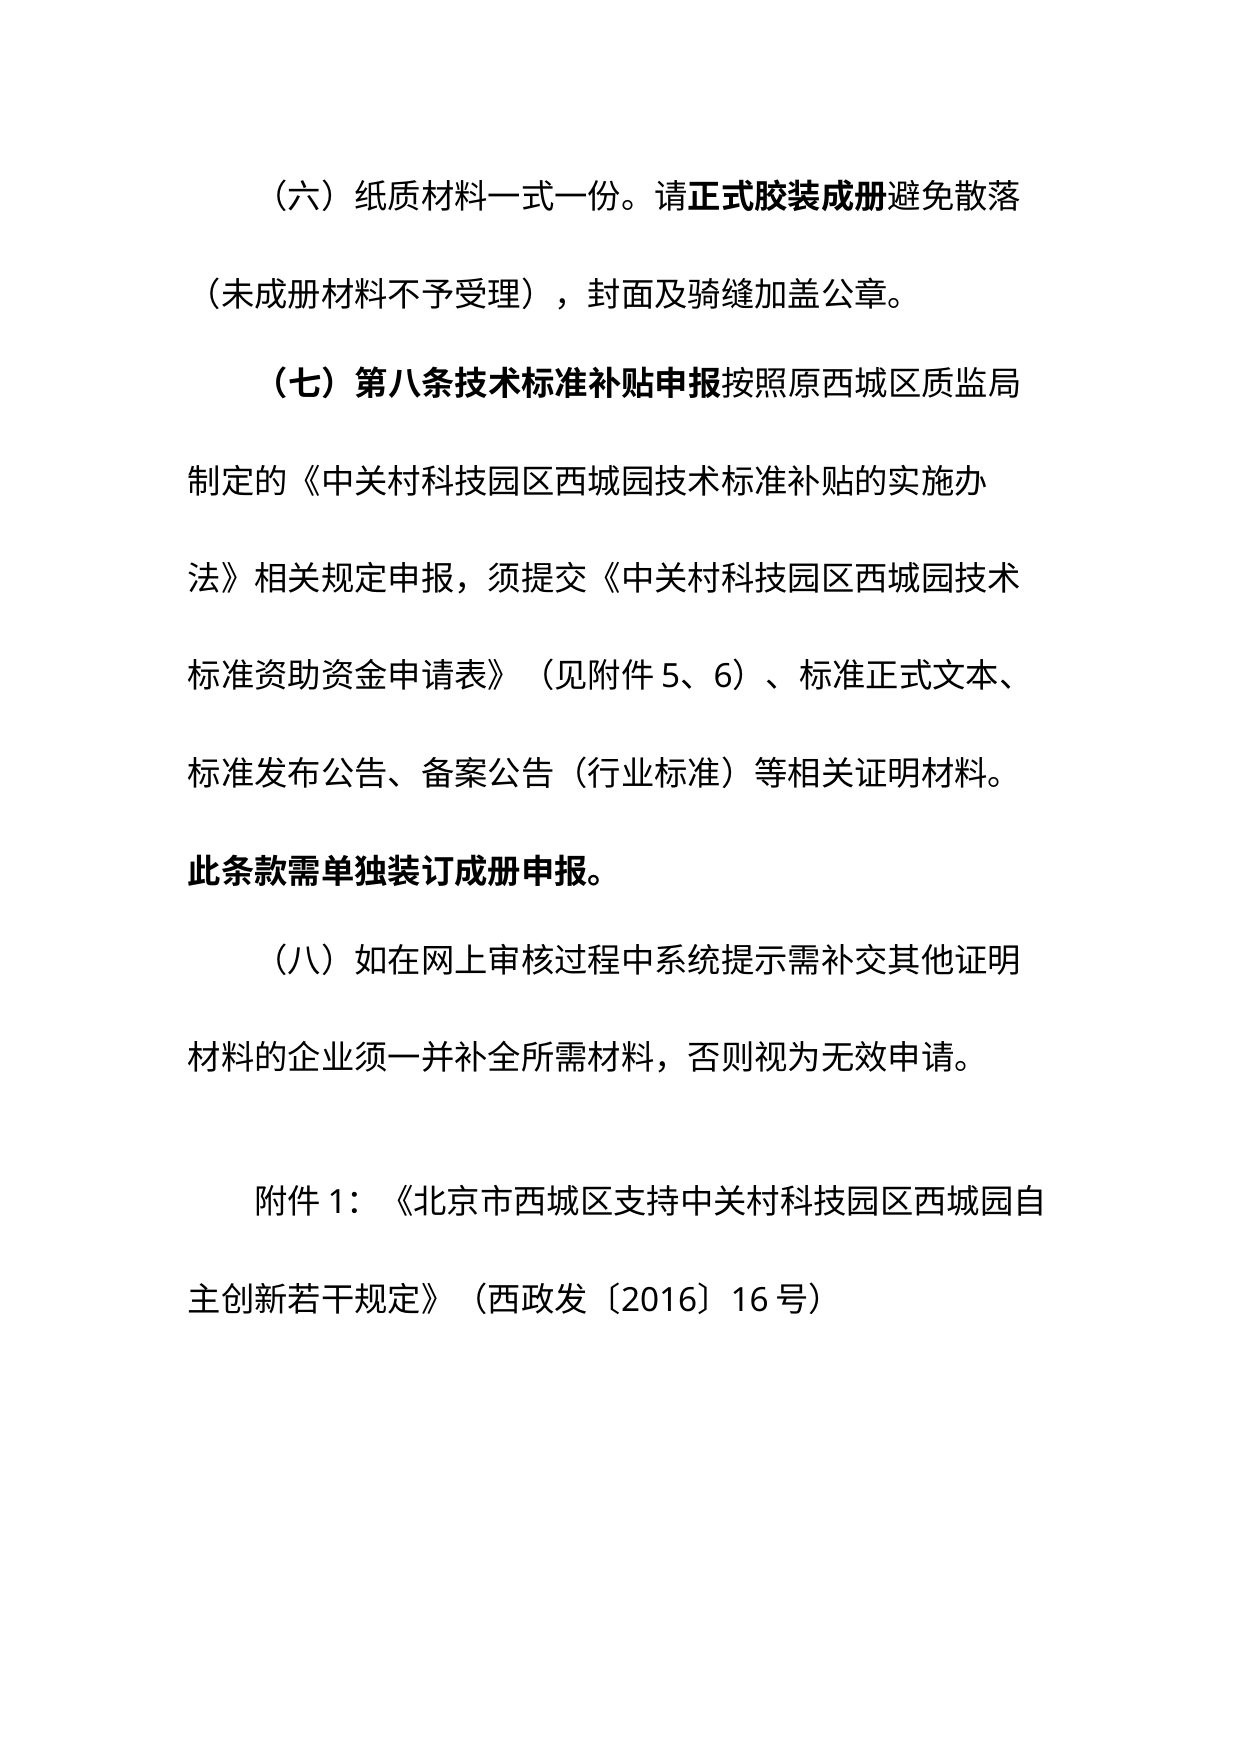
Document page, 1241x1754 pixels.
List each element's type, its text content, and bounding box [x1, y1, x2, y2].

list 如在网上审核过程中系统提示需补交其他证明材料的企业须一并补全所需材料，否则视为无效申请。 [187, 925, 1053, 1088]
list 附件1：《北京市西城区支持中关村科技园区西城园自主创新若干规定》（西政发〔2016〕16号） [187, 1167, 1053, 1329]
list 第八条技术标准补贴申报按照原西城区质监局制定的《中关村科技园区西城园技术标准补贴的实施办法》相关规定申报，须提交《中关村科技园区西城园技术标准资助资金申请表》（见附件5、6）、标准正式文本、标准发布公告、备案公告（行业标准）等相关证明材料。此条款需单独装订成册申报。 [187, 348, 1053, 901]
list 纸质材料一式一份。请正式胶装成册避免散落（未成册材料不予受理），封面及骑缝加盖公章。 [187, 162, 1053, 324]
